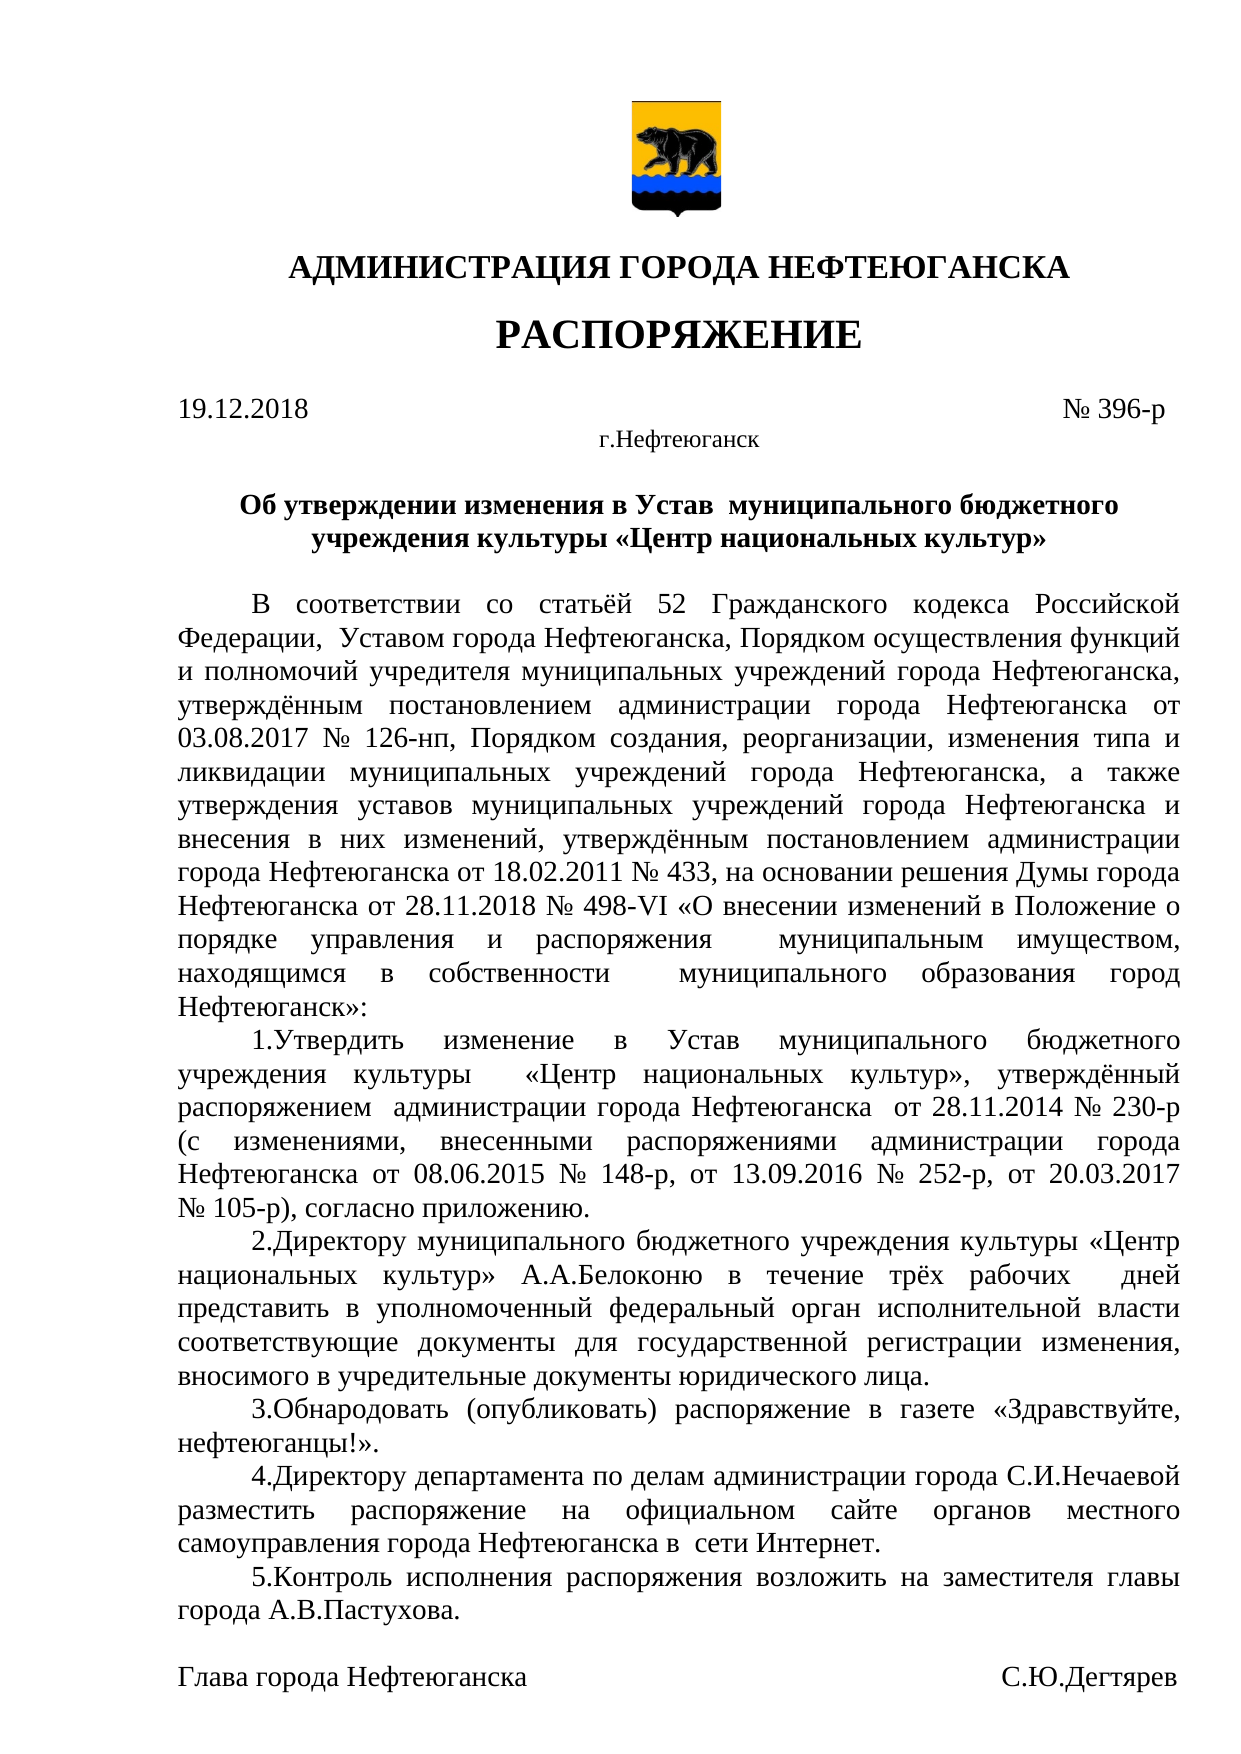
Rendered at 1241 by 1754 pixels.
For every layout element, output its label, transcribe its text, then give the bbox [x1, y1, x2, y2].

text 2.Директору муниципального бюджетного учреждения культуры «Центр национальных культур» А.А.Белоконю в течение трёх рабочих дней представить в уполномоченный федеральный орган исполнительной власти соответствующие документы для государственной регистрации изменения, вносимого в учредительные документы юридического лица. [177, 1223, 1181, 1391]
text 5.Контроль исполнения распоряжения возложить на заместителя главы города А.В.Пастухова. [177, 1559, 1181, 1626]
text 19.12.2018 № 396-р [177, 391, 1181, 424]
text В соответствии со статьёй 52 Гражданского кодекса Российской Федерации, Уставом города Нефтеюганска, Порядком осуществления функций и полномочий учредителя муниципальных учреждений города Нефтеюганска, утверждённым постановлением администрации города Нефтеюганска от 03.08.2017 № 126-нп, Порядком создания, реорганизации, изменения типа и ликвидации муниципальных учреждений города Нефтеюганска, а также утверждения уставов муниципальных учреждений города Нефтеюганска и внесения в них изменений, утверждённым постановлением администрации города Нефтеюганска от 18.02.2011 № 433, на основании решения Думы города Нефтеюганска от 28.11.2018 № 498-VI «О внесении изменений в Положение о порядке управления и распоряжения муниципальным имуществом, находящимся в собственности муниципального образования город Нефтеюганск»: [177, 586, 1181, 1022]
text 3.Обнародовать (опубликовать) распоряжение в газете «Здравствуйте, нефтеюганцы!». [177, 1391, 1181, 1458]
text г.Нефтеюганск [177, 424, 1181, 453]
text 1.Утвердить изменение в Устав муниципального бюджетного учреждения культуры «Центр национальных культур», утверждённый распоряжением администрации города Нефтеюганска от 28.11.2014 № 230-р (с изменениями, внесенными распоряжениями администрации города Нефтеюганска от 08.06.2015 № 148-р, от 13.09.2016 № 252-р, от 20.03.2017 № 105-р), согласно приложению. [177, 1022, 1181, 1223]
picture [630, 101, 721, 214]
text Глава города Нефтеюганска С.Ю.Дегтярев [177, 1659, 1181, 1693]
text АДМИНИСТРАЦИЯ ГОРОДА НЕФТЕЮГАНСКА [177, 247, 1181, 286]
text РАСПОРЯЖЕНИЕ [177, 309, 1181, 357]
text 4.Директору департамента по делам администрации города С.И.Нечаевой разместить распоряжение на официальном сайте органов местного самоуправления города Нефтеюганска в сети Интернет. [177, 1458, 1181, 1559]
text Об утверждении изменения в Устав муниципального бюджетного учреждения культуры «Центр национальных культур» [177, 487, 1181, 554]
